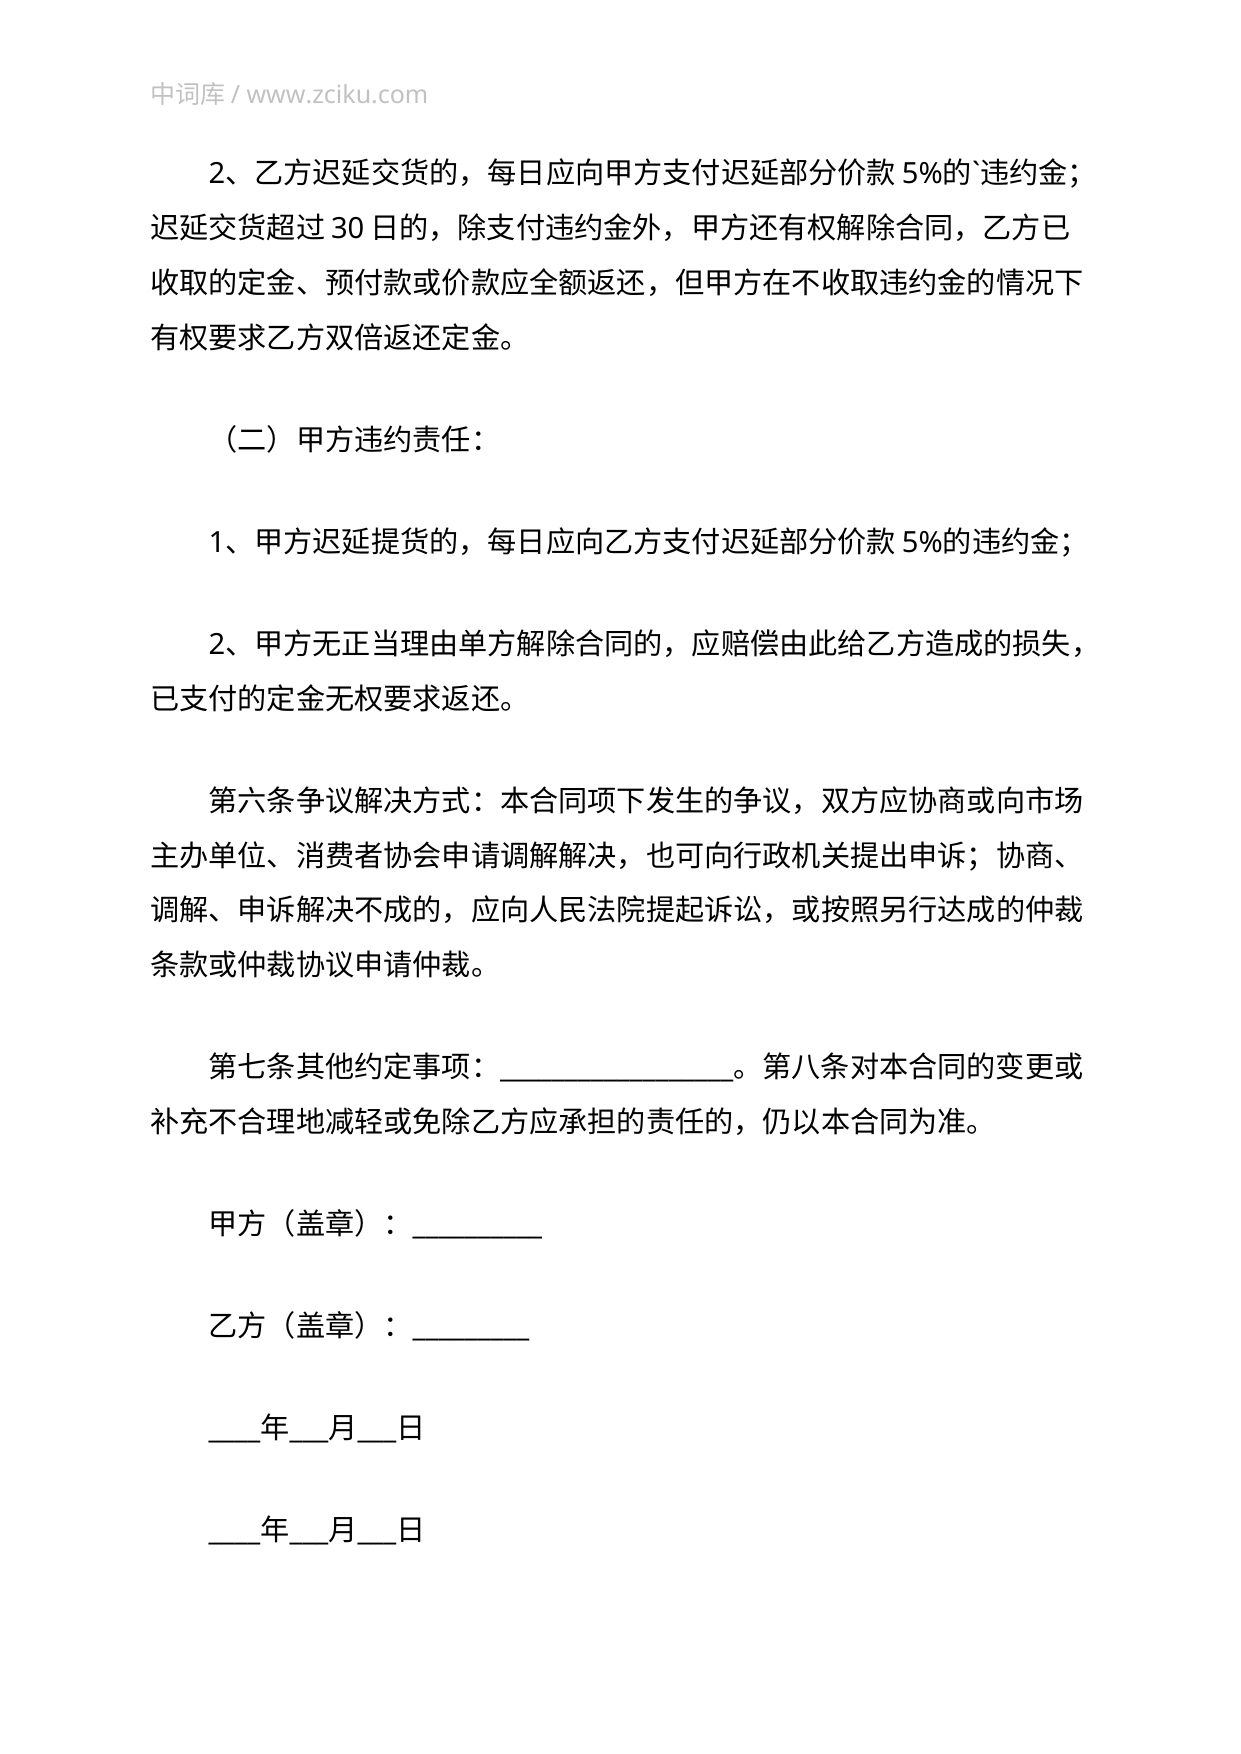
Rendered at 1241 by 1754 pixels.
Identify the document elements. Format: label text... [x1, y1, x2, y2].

text 第七条其他约定事项：__________________。第八条对本合同的变更或补充不合理地减轻或免除乙方应承担的责任的，仍以本合同为准。 [150, 1044, 1090, 1141]
text 乙方（盖章）：_________ [150, 1302, 1090, 1345]
text 2、甲方无正当理由单方解除合同的，应赔偿由此给乙方造成的损失，已支付的定金无权要求返还。 [150, 620, 1090, 718]
text 第六条争议解决方式：本合同项下发生的争议，双方应协商或向市场主办单位、消费者协会申请调解解决，也可向行政机关提出申诉；协商、调解、申诉解决不成的，应向人民法院提起诉讼，或按照另行达成的仲裁条款或仲裁协议申请仲裁。 [150, 777, 1090, 984]
text 2、乙方迟延交货的，每日应向甲方支付迟延部分价款5%的`违约金；迟延交货超过30日的，除支付违约金外，甲方还有权解除合同，乙方已收取的定金、预付款或价款应全额返还，但甲方在不收取违约金的情况下有权要求乙方双倍返还定金。 [150, 150, 1090, 357]
text ____年___月___日 [150, 1404, 1090, 1447]
text 甲方（盖章）：__________ [150, 1200, 1090, 1243]
text ____年___月___日 [150, 1506, 1090, 1549]
text 1、甲方迟延提货的，每日应向乙方支付迟延部分价款5%的违约金； [150, 518, 1090, 561]
text （二）甲方违约责任： [150, 417, 1090, 459]
